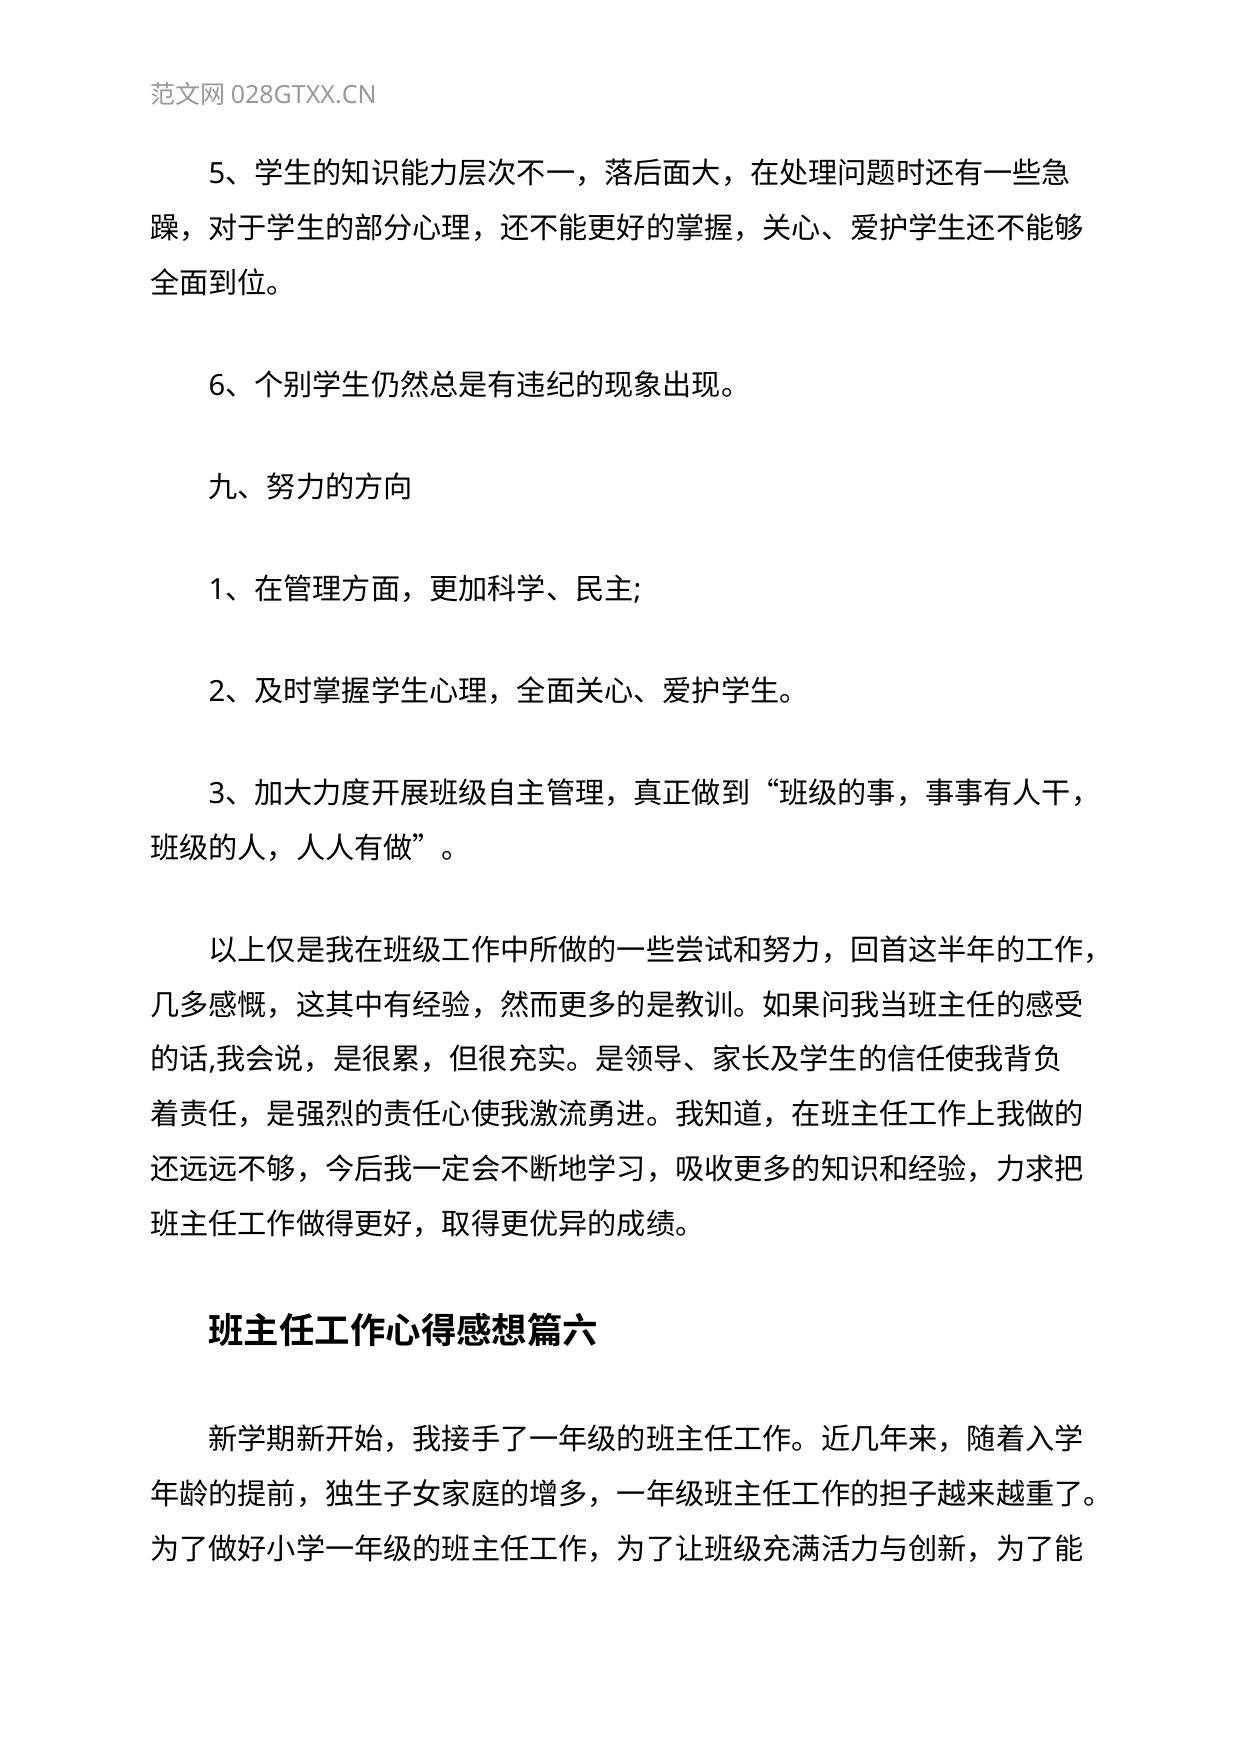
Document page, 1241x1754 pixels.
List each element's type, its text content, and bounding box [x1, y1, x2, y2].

text 2、及时掌握学生心理，全面关心、爱护学生。 [150, 667, 1090, 710]
text 班主任工作心得感想篇六 [150, 1302, 1090, 1354]
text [150, 1416, 1090, 1568]
text 1、在管理方面，更加科学、民主; [150, 565, 1090, 608]
text 3、加大力度开展班级自主管理，真正做到“班级的事，事事有人干，班级的人，人人有做”。 [150, 769, 1090, 867]
text 以上仅是我在班级工作中所做的一些尝试和努力，回首这半年的工作，几多感慨，这其中有经验，然而更多的是教训。如果问我当班主任的感受的话,我会说，是很累，但很充实。是领导、家长及学生的信任使我背负着责任，是强烈的责任心使我激流勇进。我知道，在班主任工作上我做的还远远不够，今后我一定会不断地学习，吸收更多的知识和经验，力求把班主任工作做得更好，取得更优异的成绩。 [150, 926, 1090, 1243]
text 6、个别学生仍然总是有违纪的现象出现。 [150, 362, 1090, 404]
text 5、学生的知识能力层次不一，落后面大，在处理问题时还有一些急躁，对于学生的部分心理，还不能更好的掌握，关心、爱护学生还不能够全面到位。 [150, 150, 1090, 302]
text 九、努力的方向 [150, 464, 1090, 506]
